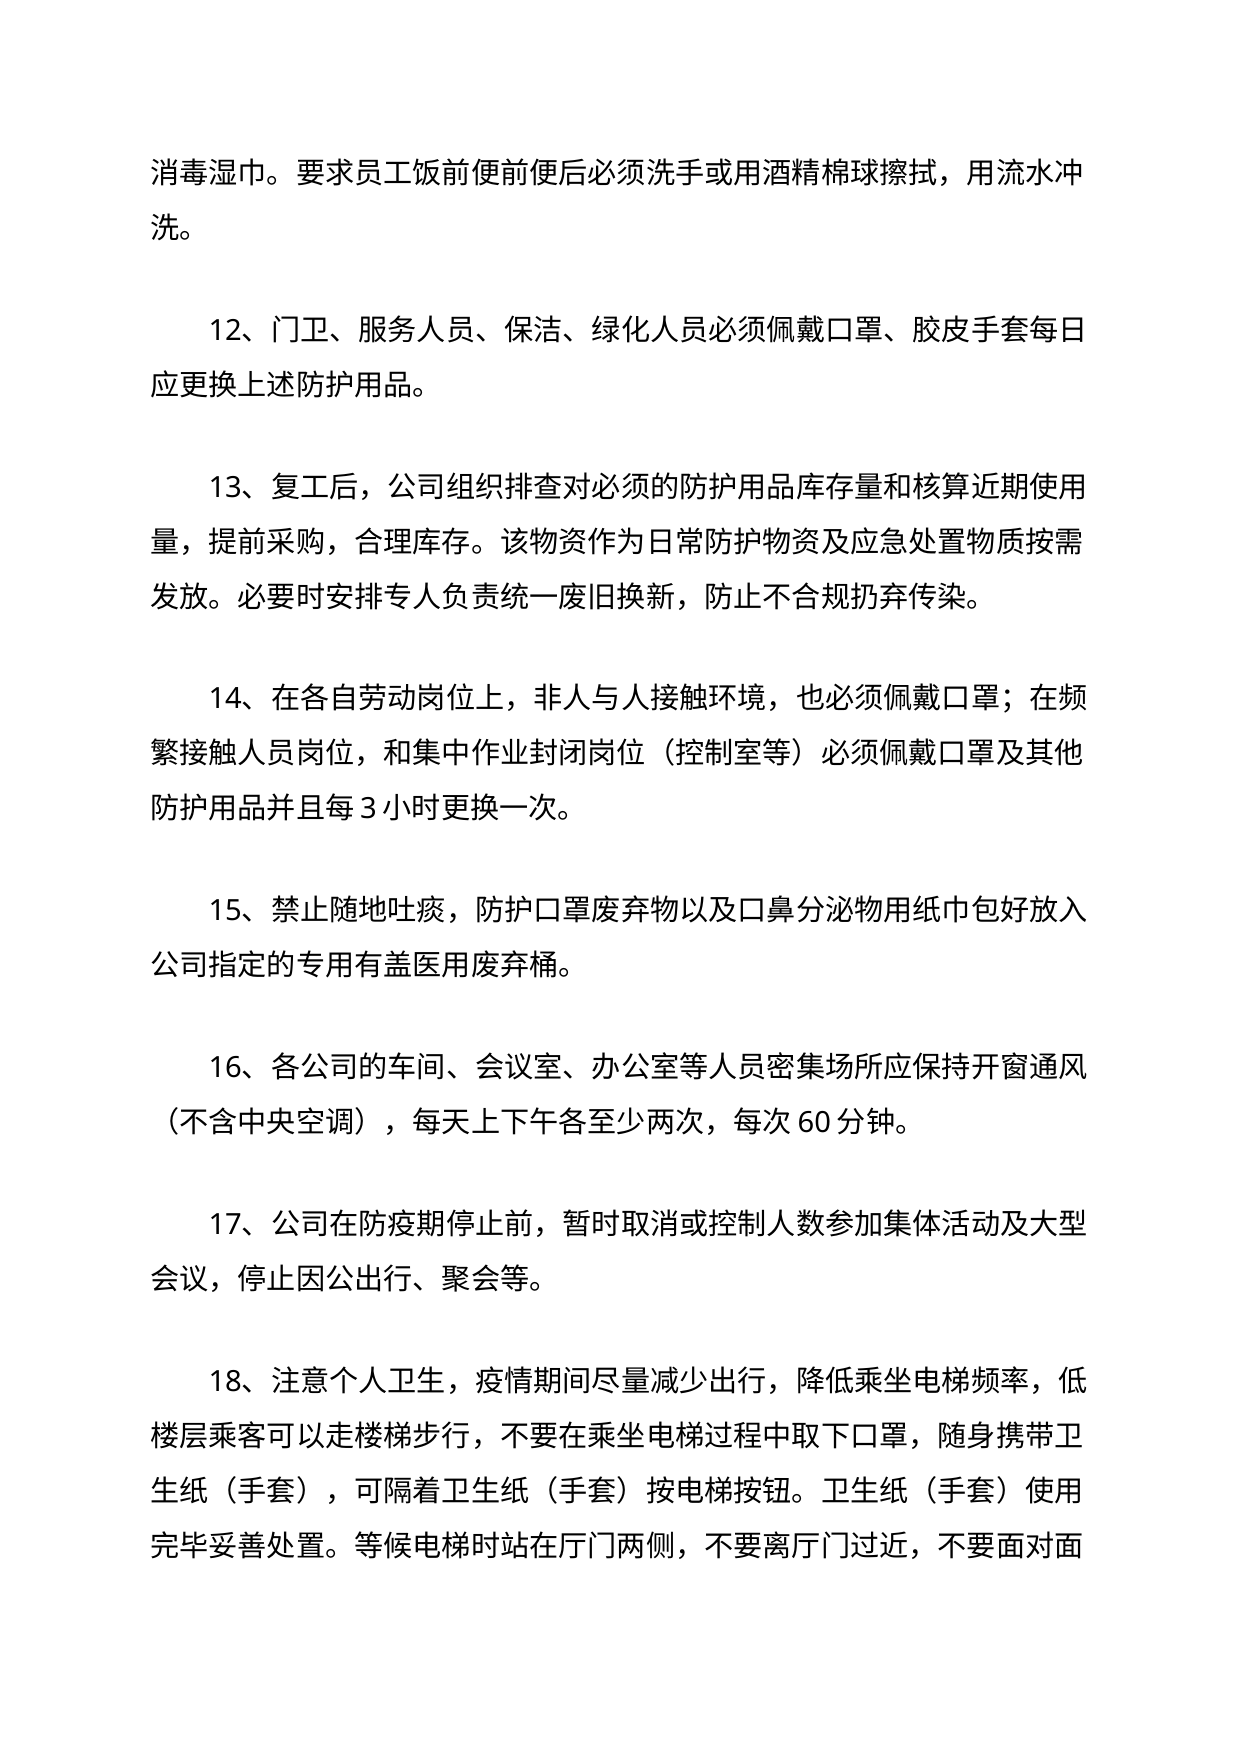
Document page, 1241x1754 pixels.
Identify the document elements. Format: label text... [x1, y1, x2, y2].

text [150, 1357, 1090, 1564]
text 17、公司在防疫期停止前，暂时取消或控制人数参加集体活动及大型会议，停止因公出行、聚会等。 [150, 1201, 1090, 1298]
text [150, 150, 1090, 247]
text 14、在各自劳动岗位上，非人与人接触环境，也必须佩戴口罩；在频繁接触人员岗位，和集中作业封闭岗位（控制室等）必须佩戴口罩及其他防护用品并且每3小时更换一次。 [150, 675, 1090, 827]
text 12、门卫、服务人员、保洁、绿化人员必须佩戴口罩、胶皮手套每日应更换上述防护用品。 [150, 307, 1090, 404]
text 13、复工后，公司组织排查对必须的防护用品库存量和核算近期使用量，提前采购，合理库存。该物资作为日常防护物资及应急处置物质按需发放。必要时安排专人负责统一废旧换新，防止不合规扔弃传染。 [150, 463, 1090, 616]
text 16、各公司的车间、会议室、办公室等人员密集场所应保持开窗通风（不含中央空调），每天上下午各至少两次，每次60分钟。 [150, 1044, 1090, 1141]
text 15、禁止随地吐痰，防护口罩废弃物以及口鼻分泌物用纸巾包好放入公司指定的专用有盖医用废弃桶。 [150, 887, 1090, 984]
